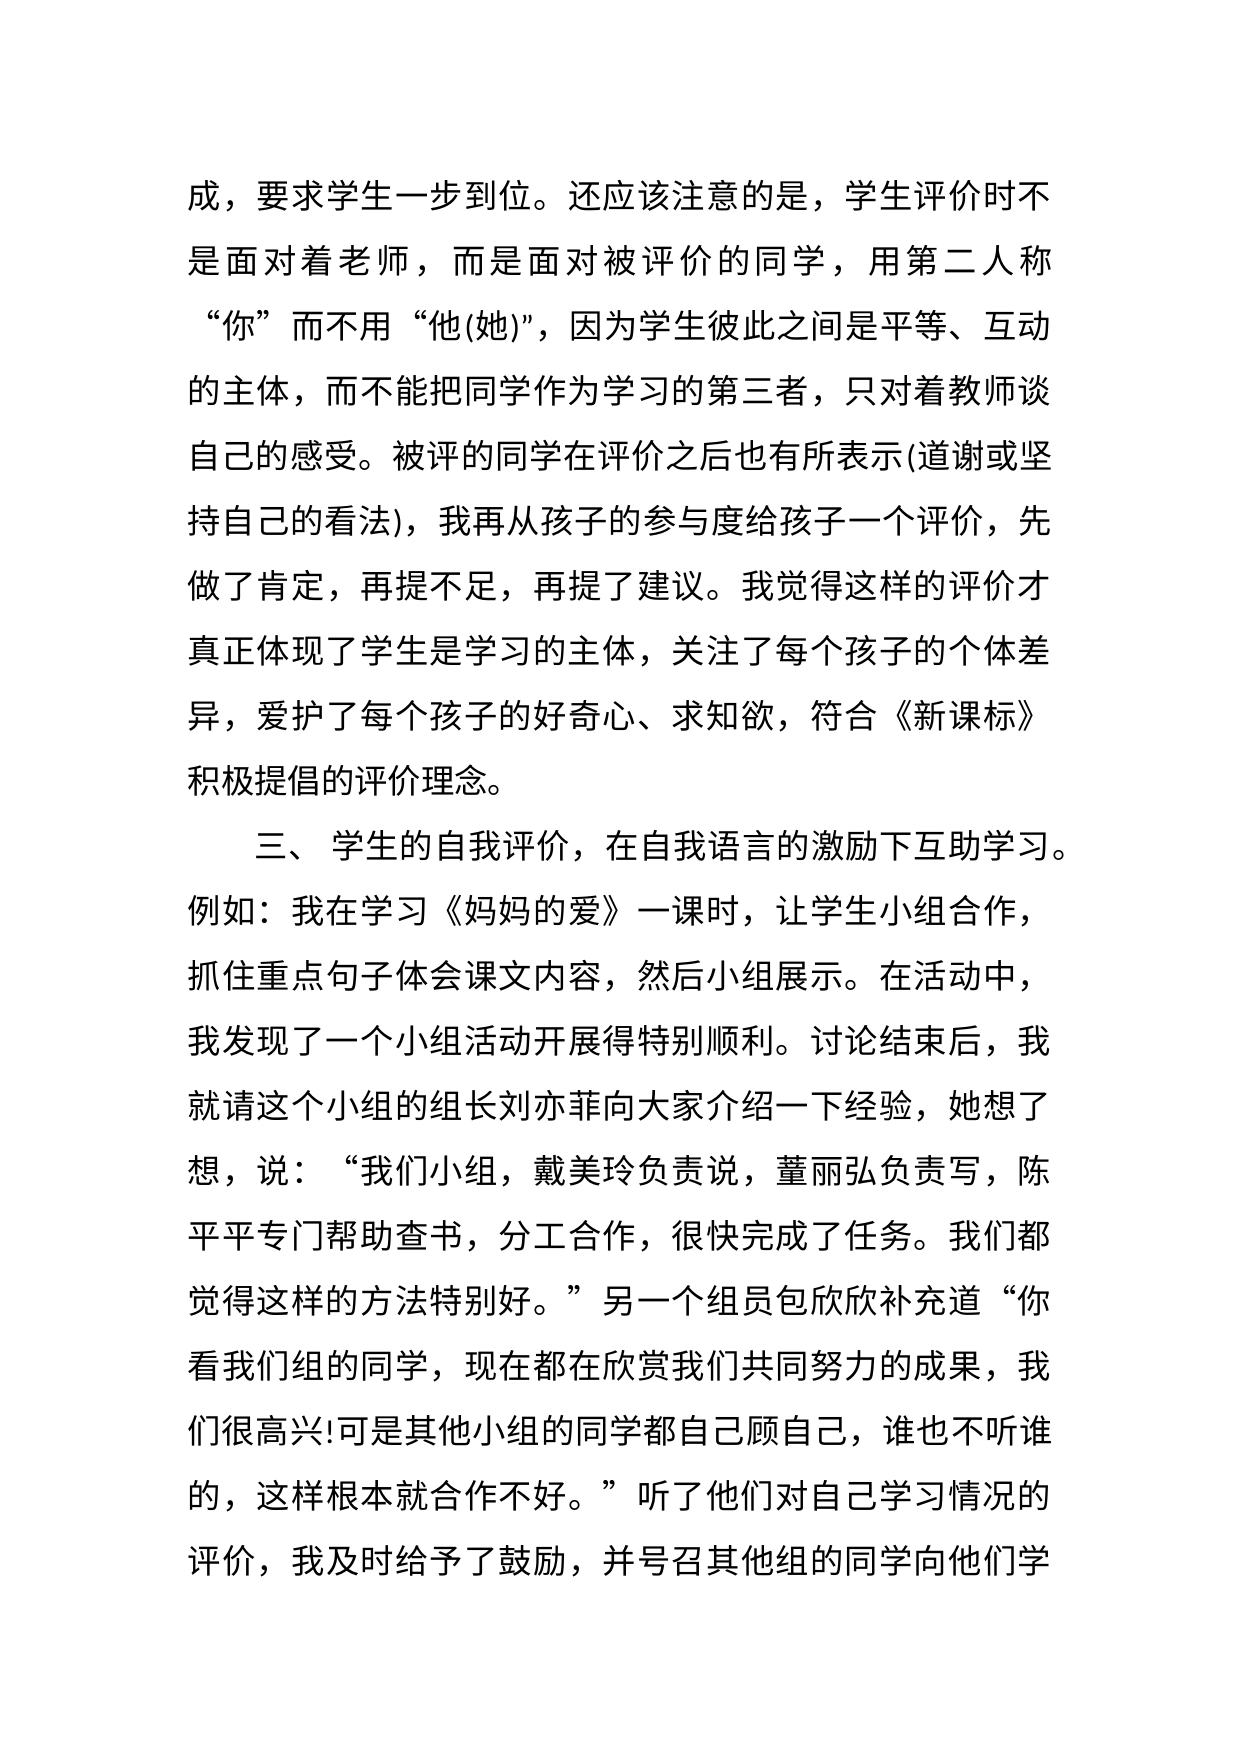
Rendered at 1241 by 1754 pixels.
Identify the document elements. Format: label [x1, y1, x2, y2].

text [187, 812, 1053, 1592]
text [187, 162, 1053, 812]
